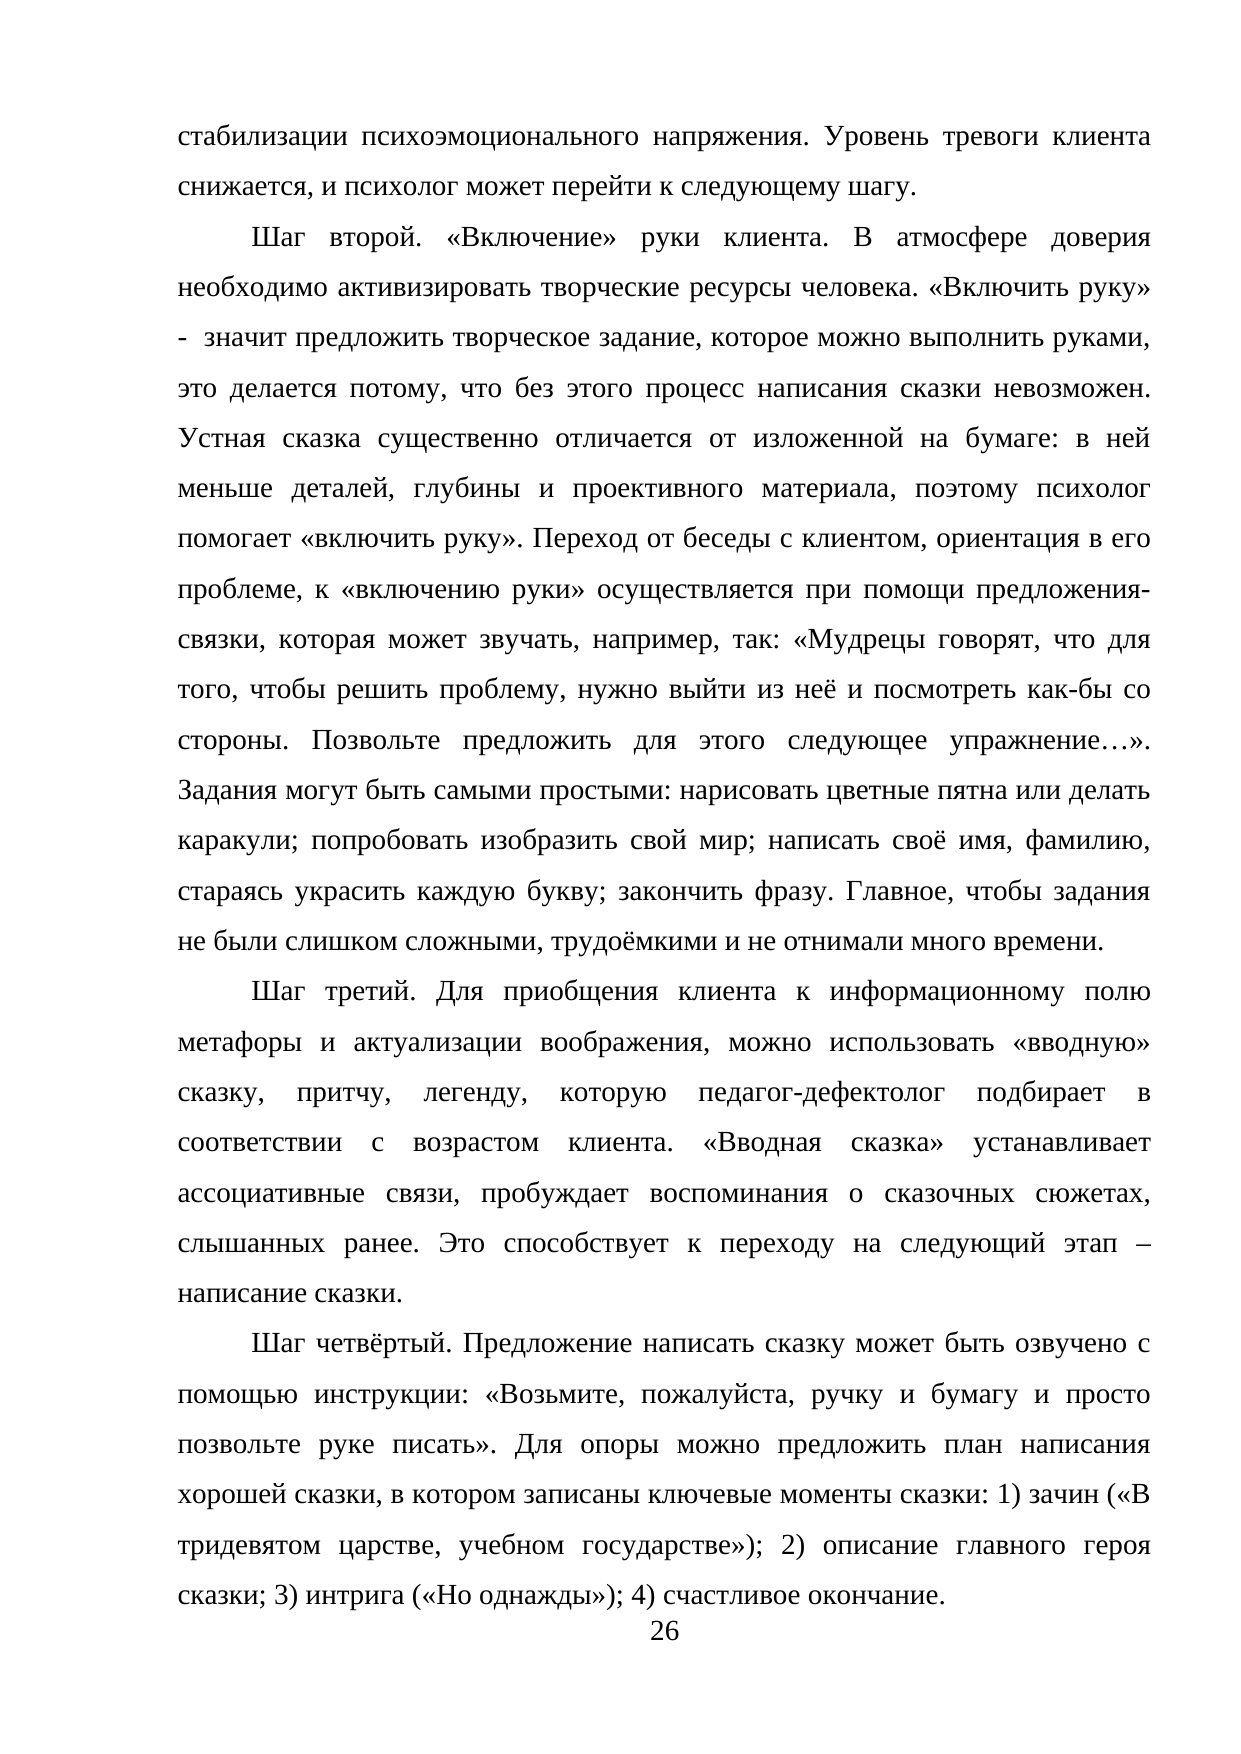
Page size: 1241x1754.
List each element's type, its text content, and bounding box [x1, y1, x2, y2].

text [177, 1477, 1152, 1611]
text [177, 118, 1152, 353]
text Шаг второй. «Включение» руки клиента. В атмосфере доверия необходимо активизировать творческие ресурсы человека. «Включить руку» - значит предложить творческое задание, которое можно выполнить руками, это делается потому, что без этого процесс написания сказки невозможен. Устная сказка существенно отличается от изложенной на бумаге: в ней меньше деталей, глубины и проективного материала, поэтому психолог помогает «включить руку». Переход от беседы с клиентом, ориентация в его проблеме, к «включению руки» осуществляется при помощи предложения-связки, которая может звучать, например, так: «Мудрецы говорят, что для того, чтобы решить проблему, нужно выйти из неё и посмотреть как-бы со стороны. Позвольте предложить для этого следующее упражнение…». Задания могут быть самыми простыми: нарисовать цветные пятна или делать каракули; попробовать изобразить свой мир; написать своё имя, фамилию, стараясь украсить каждую букву; закончить фразу. Главное, чтобы задания не были слишком сложными, трудоёмкими и не отнимали много времени. [177, 370, 1152, 1108]
text Шаг третий. Для приобщения клиента к информационному полю метафоры и актуализации воображения, можно использовать «вводную» сказку, притчу, легенду, которую педагог-дефектолог подбирает в соответствии с возрастом клиента. «Вводная сказка» устанавливает ассоциативные связи, пробуждает воспоминания о сказочных сюжетах, слышанных ранее. Это способствует к переходу на следующий этап – написание сказки. [177, 1124, 1152, 1460]
